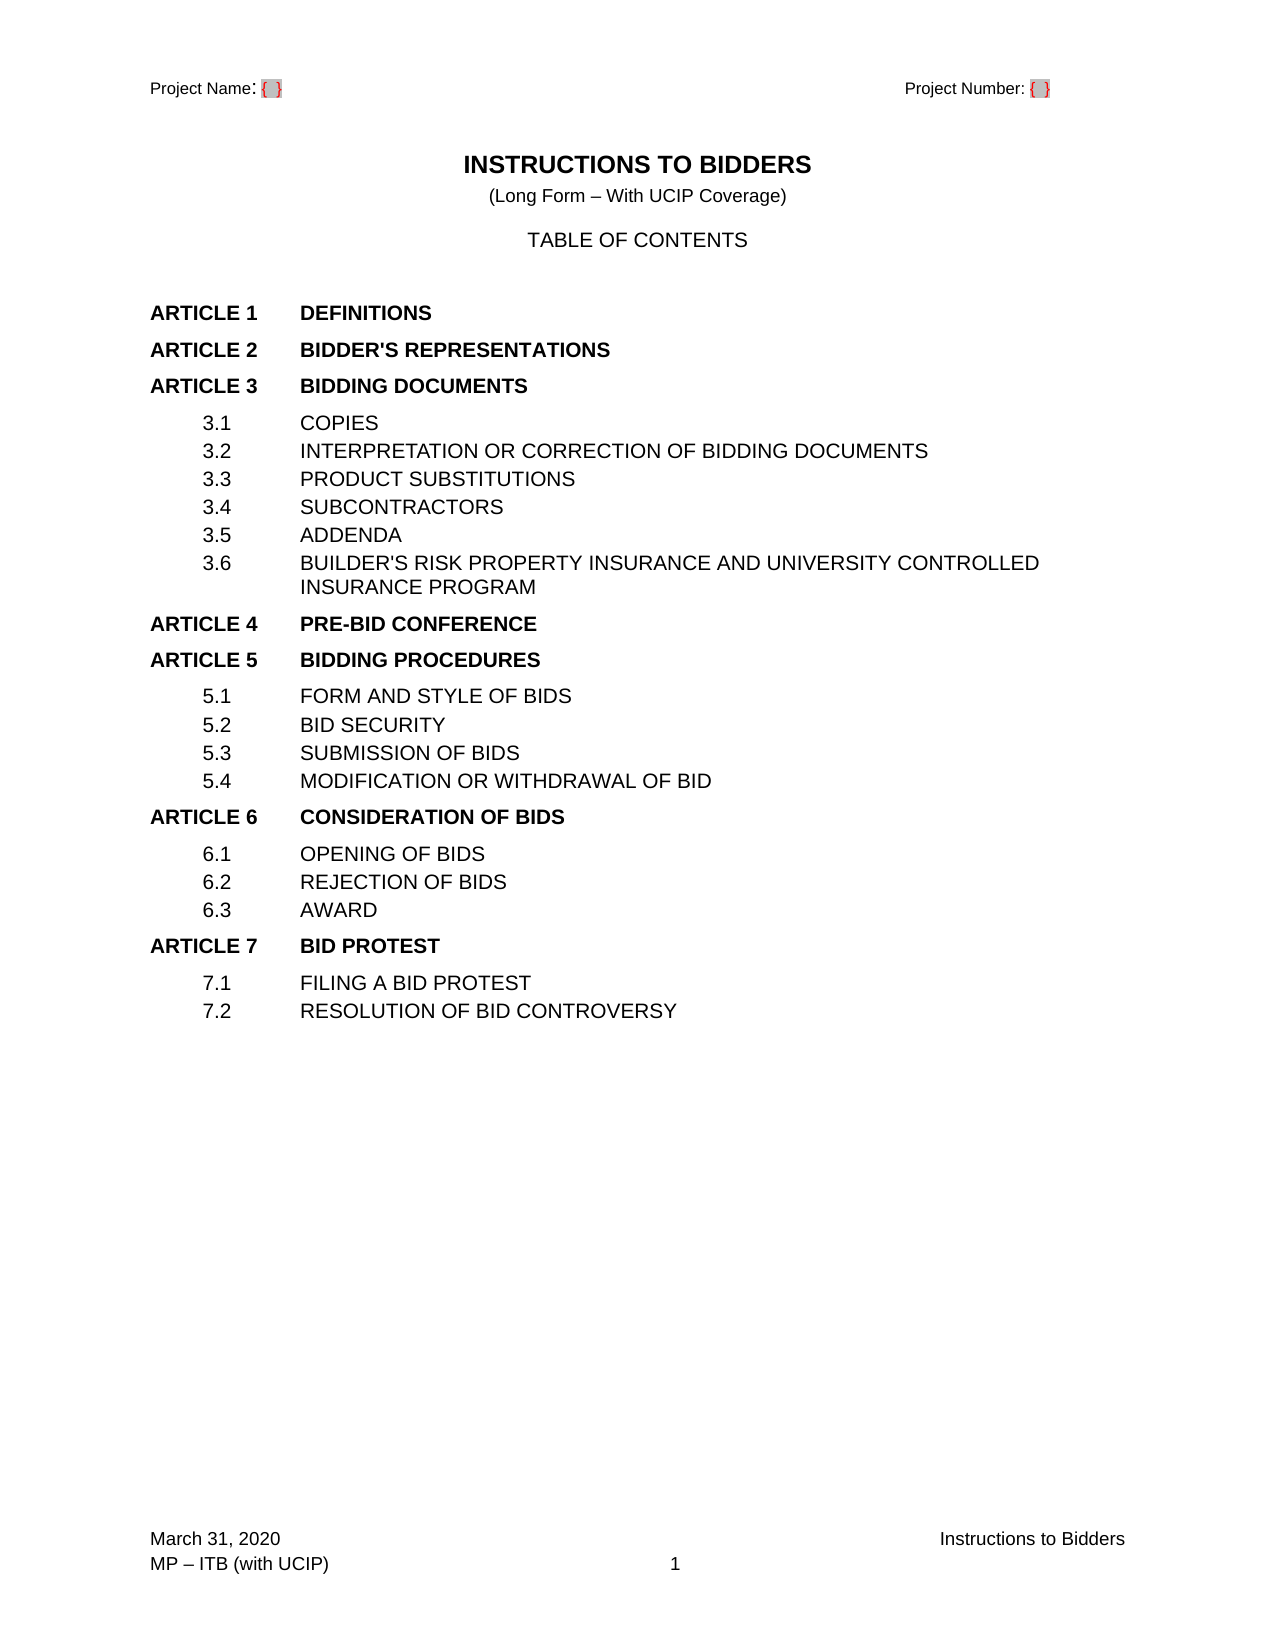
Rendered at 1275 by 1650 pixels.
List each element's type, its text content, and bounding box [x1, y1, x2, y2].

title INSTRUCTIONS TO BIDDERS [150, 150, 1125, 179]
text ARTICLE 7 BID PROTEST [150, 934, 1125, 958]
text ARTICLE 3 BIDDING DOCUMENTS [150, 374, 1125, 398]
text 3.6 BUILDER'S RISK PROPERTY INSURANCE AND UNIVERSITY CONTROLLED [202, 551, 1125, 575]
title (Long Form – With UCIP Coverage) [150, 185, 1125, 207]
text 5.4 MODIFICATION OR WITHDRAWAL OF BID [202, 769, 1125, 793]
text 7.1 FILING A BID PROTEST [202, 971, 1125, 995]
title ARTICLE 1 DEFINITIONS [150, 301, 1125, 325]
text INSURANCE PROGRAM [202, 575, 1125, 599]
text 3.5 ADDENDA [202, 523, 1125, 547]
text ARTICLE 4 PRE-BID CONFERENCE [150, 611, 1125, 635]
subtitle ARTICLE 6 CONSIDERATION OF BIDS [150, 805, 1125, 829]
text 5.2 BID SECURITY [202, 712, 1125, 736]
title 7.2 RESOLUTION OF BID CONTROVERSY [202, 999, 1125, 1023]
text 6.3 AWARD [202, 898, 1125, 922]
text 3.4 SUBCONTRACTORS [202, 495, 1125, 519]
text 6.2 REJECTION OF BIDS [202, 870, 1125, 894]
text TABLE OF CONTENTS [150, 228, 1125, 252]
text 3.1 COPIES [202, 410, 1125, 434]
subtitle ARTICLE 2 BIDDER'S REPRESENTATIONS [150, 337, 1125, 361]
text 6.1 OPENING OF BIDS [202, 842, 1125, 866]
text 5.1 FORM AND STYLE OF BIDS [202, 684, 1125, 708]
text 3.2 INTERPRETATION OR CORRECTION OF BIDDING DOCUMENTS [202, 438, 1125, 462]
text 3.3 PRODUCT SUBSTITUTIONS [202, 467, 1125, 491]
text ARTICLE 5 BIDDING PROCEDURES [150, 648, 1125, 672]
text 5.3 SUBMISSION OF BIDS [202, 741, 1125, 764]
